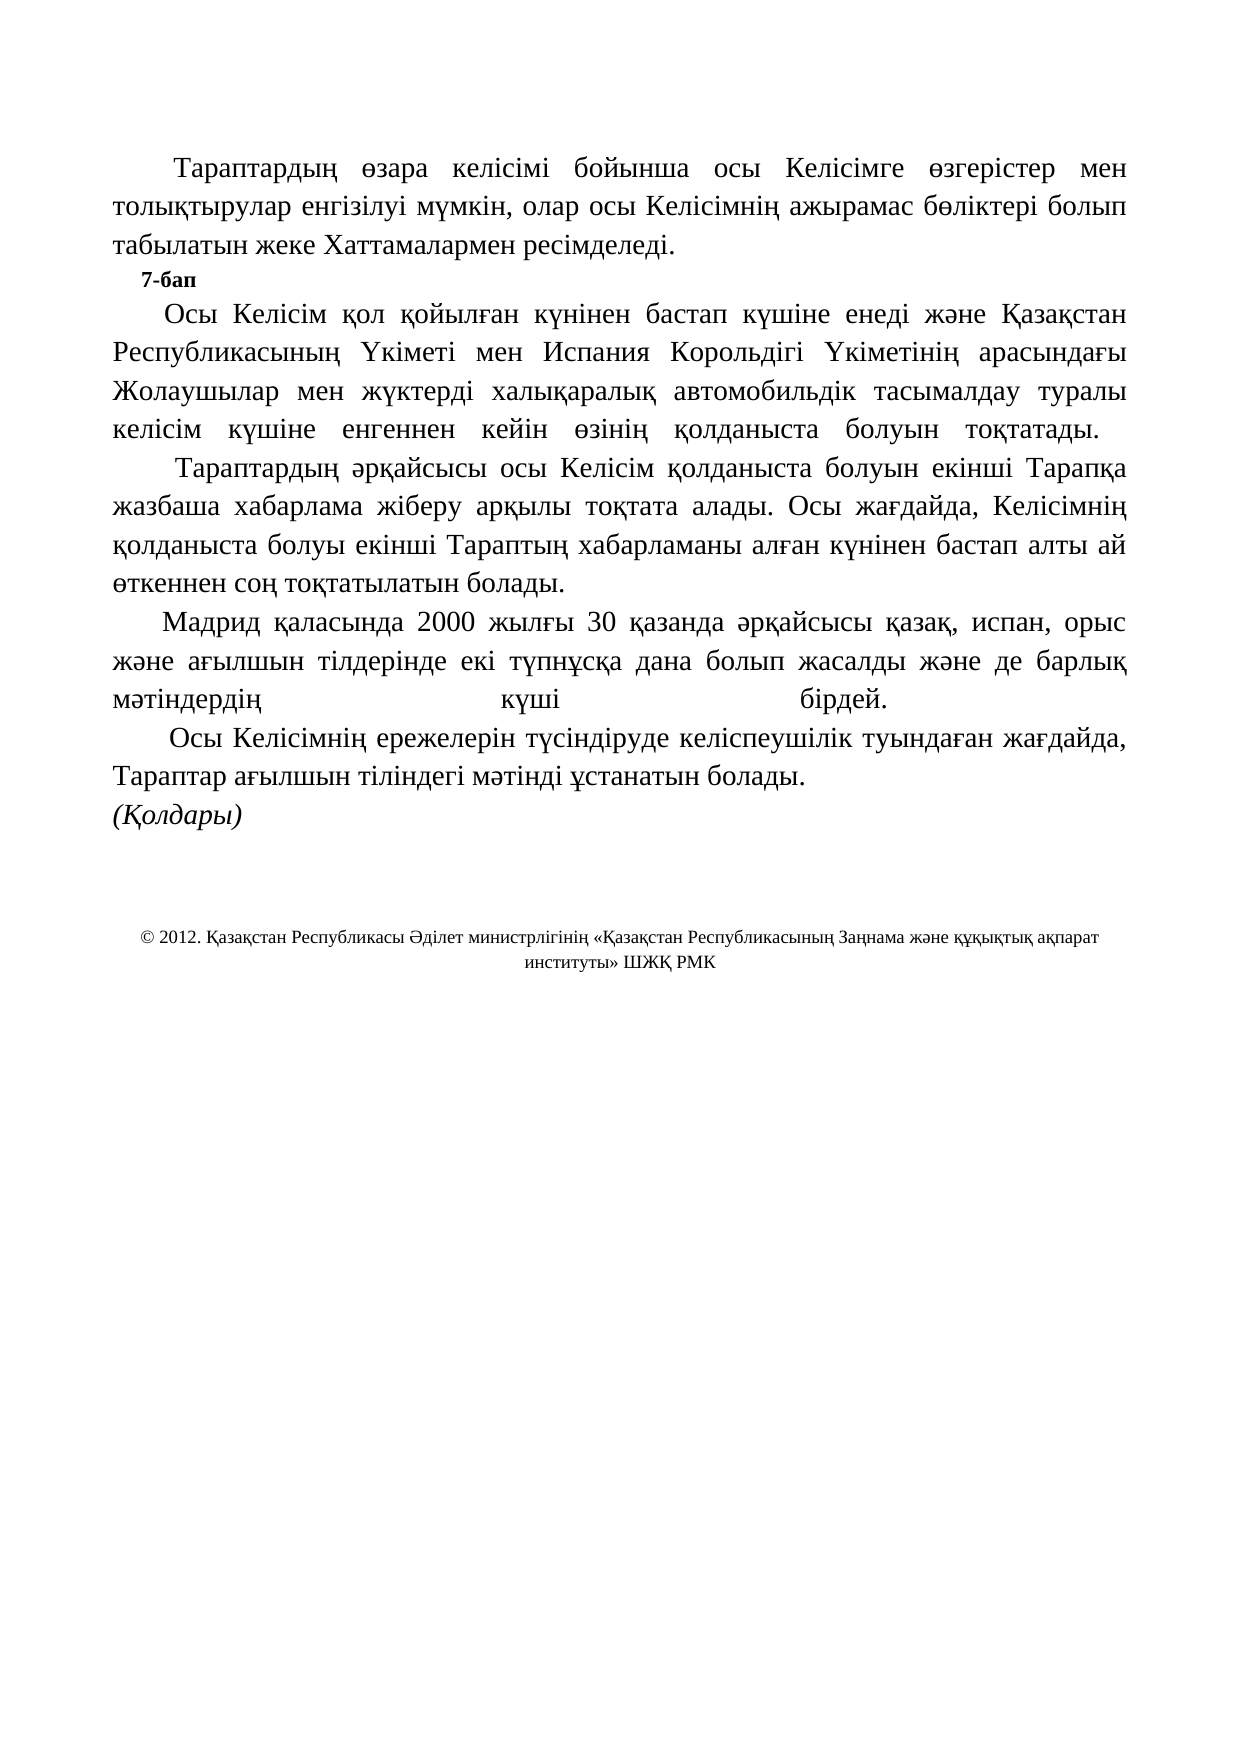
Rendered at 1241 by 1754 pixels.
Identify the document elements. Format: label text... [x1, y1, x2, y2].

text 7-бап [112, 266, 1128, 292]
text (Қолдары) [112, 797, 1128, 830]
text Мадрид қаласында 2000 жылғы 30 қазанда әрқайсысы қазақ, испан, орыс және ағылшын тілдерінде екі түпнұсқа дана болып жасалды және де барлық мәтіндердің күші бірдей. Осы Келісімнің ережелерін түсіндіруде келіспеушілік туындаған жағдайда, Тараптар ағылшын тіліндегі мәтінді ұстанатын болады. [112, 604, 1128, 792]
text © 2012. Қазақстан Республикасы Әділет министрлігінің «Қазақстан Республикасының Заңнама және құқықтық ақпарат институты» ШЖҚ РМК [112, 926, 1128, 972]
text Тараптардың өзара келісімі бойынша осы Келісімге өзгерістер мен толықтырулар енгізілуі мүмкін, олар осы Келісімнің ажырамас бөліктері болып табылатын жеке Хаттамалармен ресімделеді. [112, 150, 1128, 261]
text Осы Келісім қол қойылған күнінен бастап күшіне енеді және Қазақстан Республикасының Үкіметі мен Испания Корольдігі Үкіметінің арасындағы Жолаушылар мен жүктерді халықаралық автомобильдік тасымалдау туралы келісім күшіне енгеннен кейін өзінің қолданыста болуын тоқтатады. Тараптардың әрқайсысы осы Келісім қолданыста болуын екінші Тарапқа жазбаша хабарлама жіберу арқылы тоқтата алады. Осы жағдайда, Келісімнің қолданыста болуы екінші Тараптың хабарламаны алған күнінен бастап алты ай өткеннен соң тоқтатылатын болады. [112, 296, 1128, 599]
